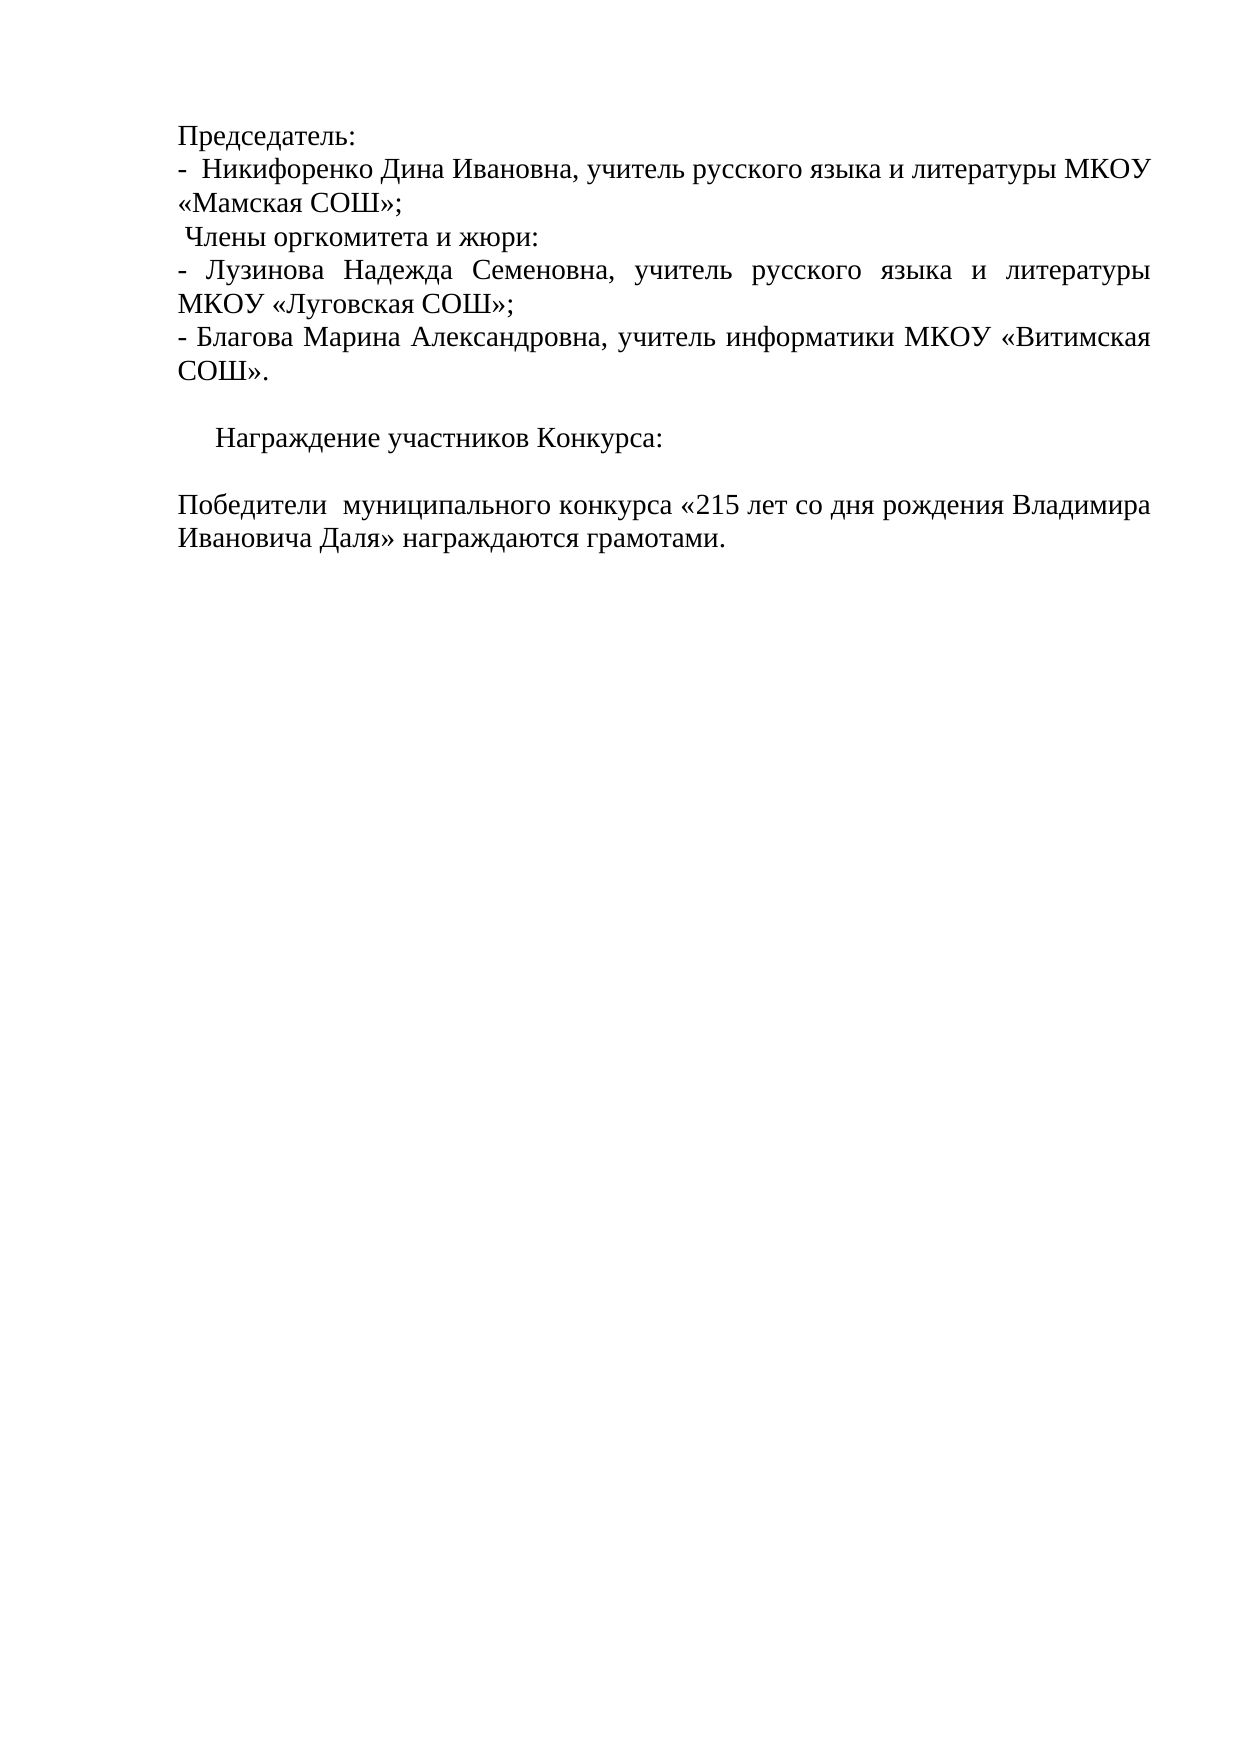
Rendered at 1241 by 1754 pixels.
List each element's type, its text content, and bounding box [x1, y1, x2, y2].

text Члены оргкомитета и жюри: [177, 219, 1152, 252]
text - Благова Марина Александровна, учитель информатики МКОУ «Витимская СОШ». [177, 319, 1152, 386]
text Награждение участников Конкурса: [215, 420, 1152, 453]
text Председатель: [177, 118, 1152, 152]
text Победители муниципального конкурса «215 лет со дня рождения Владимира Ивановича Даля» награждаются грамотами. [177, 487, 1152, 554]
text - Лузинова Надежда Семеновна, учитель русского языка и литературы МКОУ «Луговская СОШ»; [177, 252, 1152, 319]
text - Никифоренко Дина Ивановна, учитель русского языка и литературы МКОУ «Мамская СОШ»; [177, 152, 1152, 219]
